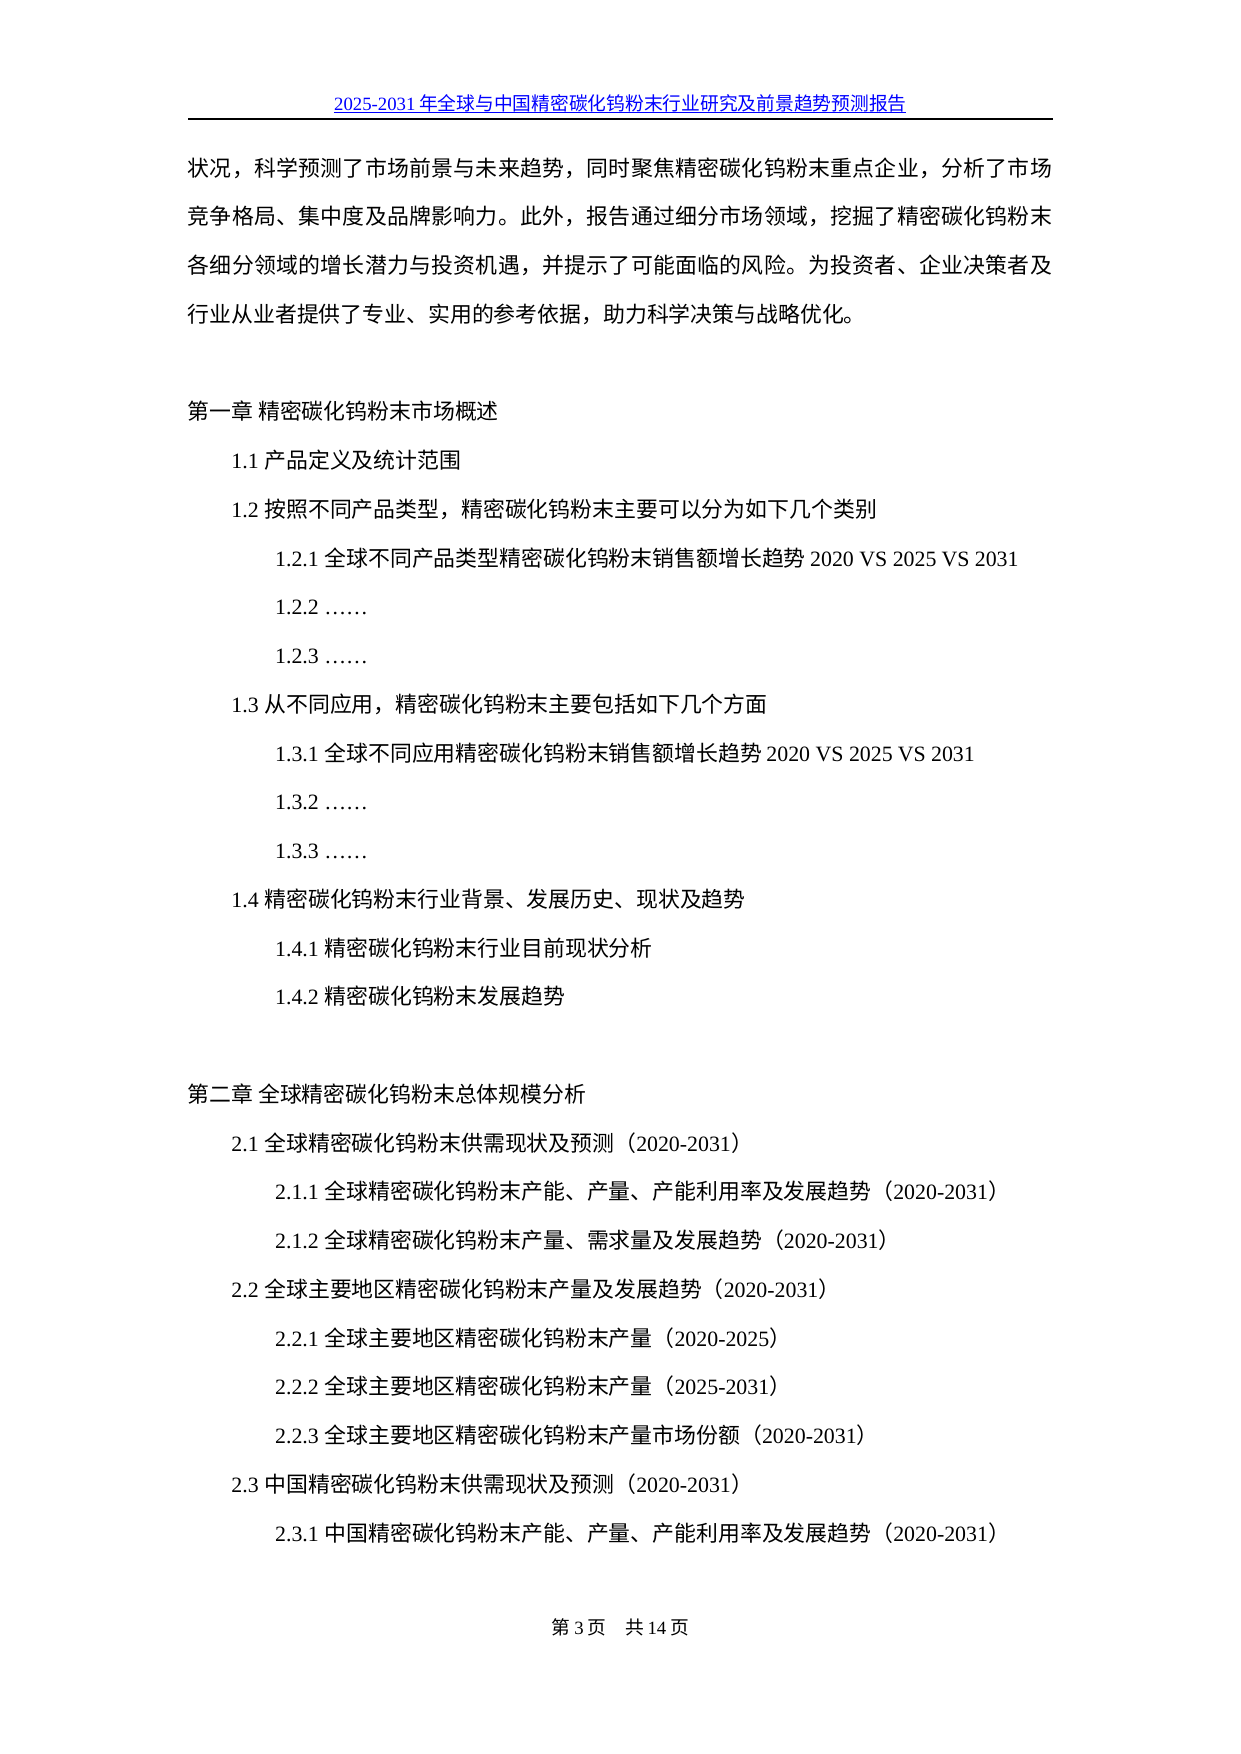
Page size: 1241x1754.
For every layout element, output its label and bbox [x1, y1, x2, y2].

text [187, 150, 1053, 1548]
